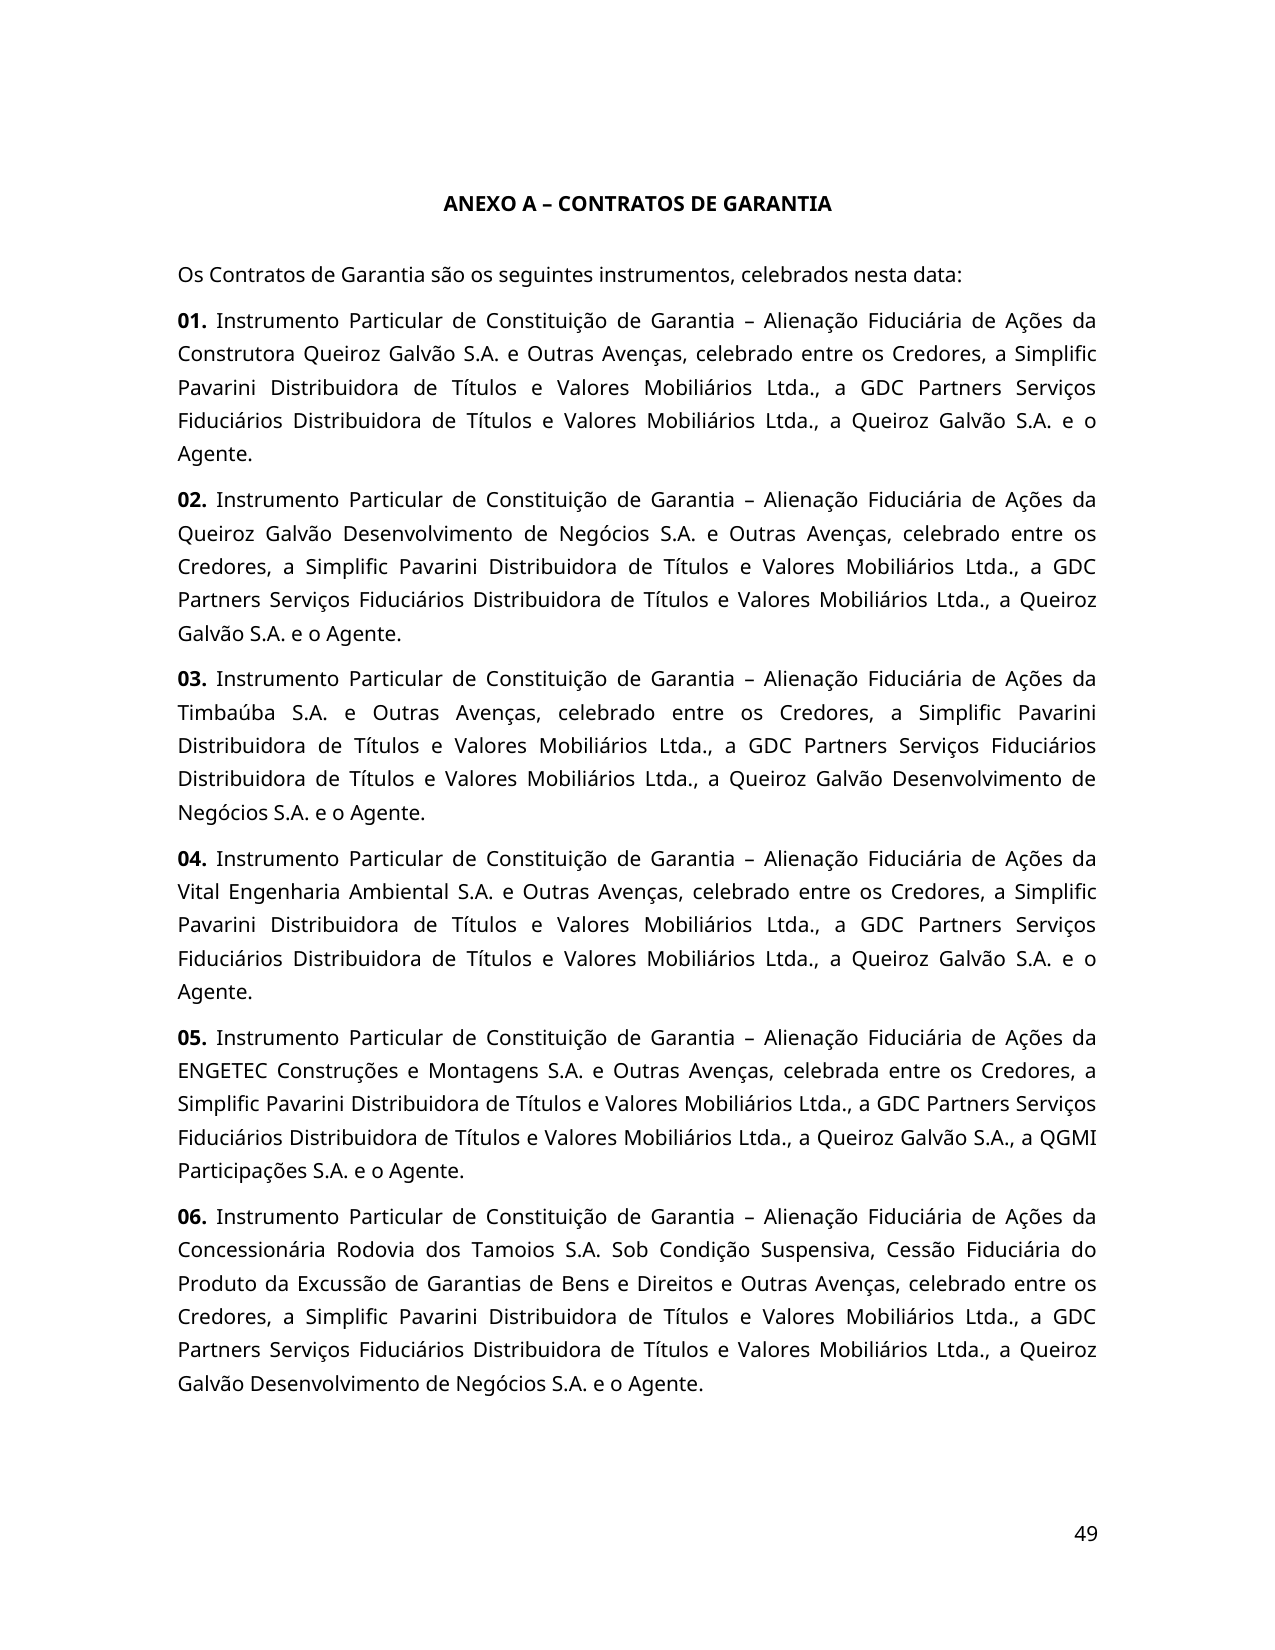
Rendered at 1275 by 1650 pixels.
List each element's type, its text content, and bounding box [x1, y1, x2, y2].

text 02. Instrumento Particular de Constituição de Garantia – Alienação Fiduciária de Ações da Queiroz Galvão Desenvolvimento de Negócios S.A. e Outras Avenças, celebrado entre os Credores, a Simplific Pavarini Distribuidora de Títulos e Valores Mobiliários Ltda., a GDC Partners Serviços Fiduciários Distribuidora de Títulos e Valores Mobiliários Ltda., a Queiroz Galvão S.A. e o Agente. [177, 481, 1098, 648]
text 01. Instrumento Particular de Constituição de Garantia – Alienação Fiduciária de Ações da Construtora Queiroz Galvão S.A. e Outras Avenças, celebrado entre os Credores, a Simplific Pavarini Distribuidora de Títulos e Valores Mobiliários Ltda., a GDC Partners Serviços Fiduciários Distribuidora de Títulos e Valores Mobiliários Ltda., a Queiroz Galvão S.A. e o Agente. [177, 302, 1098, 468]
text Os Contratos de Garantia são os seguintes instrumentos, celebrados nesta data: [177, 256, 1098, 289]
text 05. Instrumento Particular de Constituição de Garantia – Alienação Fiduciária de Ações da ENGETEC Construções e Montagens S.A. e Outras Avenças, celebrada entre os Credores, a Simplific Pavarini Distribuidora de Títulos e Valores Mobiliários Ltda., a GDC Partners Serviços Fiduciários Distribuidora de Títulos e Valores Mobiliários Ltda., a Queiroz Galvão S.A., a QGMI Participações S.A. e o Agente. [177, 1018, 1098, 1185]
text ANEXO A – CONTRATOS DE GARANTIA [177, 185, 1098, 218]
text 06. Instrumento Particular de Constituição de Garantia – Alienação Fiduciária de Ações da Concessionária Rodovia dos Tamoios S.A. Sob Condição Suspensiva, Cessão Fiduciária do Produto da Excussão de Garantias de Bens e Direitos e Outras Avenças, celebrado entre os Credores, a Simplific Pavarini Distribuidora de Títulos e Valores Mobiliários Ltda., a GDC Partners Serviços Fiduciários Distribuidora de Títulos e Valores Mobiliários Ltda., a Queiroz Galvão Desenvolvimento de Negócios S.A. e o Agente. [177, 1198, 1098, 1398]
text 04. Instrumento Particular de Constituição de Garantia – Alienação Fiduciária de Ações da Vital Engenharia Ambiental S.A. e Outras Avenças, celebrado entre os Credores, a Simplific Pavarini Distribuidora de Títulos e Valores Mobiliários Ltda., a GDC Partners Serviços Fiduciários Distribuidora de Títulos e Valores Mobiliários Ltda., a Queiroz Galvão S.A. e o Agente. [177, 839, 1098, 1006]
text 03. Instrumento Particular de Constituição de Garantia – Alienação Fiduciária de Ações da Timbaúba S.A. e Outras Avenças, celebrado entre os Credores, a Simplific Pavarini Distribuidora de Títulos e Valores Mobiliários Ltda., a GDC Partners Serviços Fiduciários Distribuidora de Títulos e Valores Mobiliários Ltda., a Queiroz Galvão Desenvolvimento de Negócios S.A. e o Agente. [177, 660, 1098, 827]
